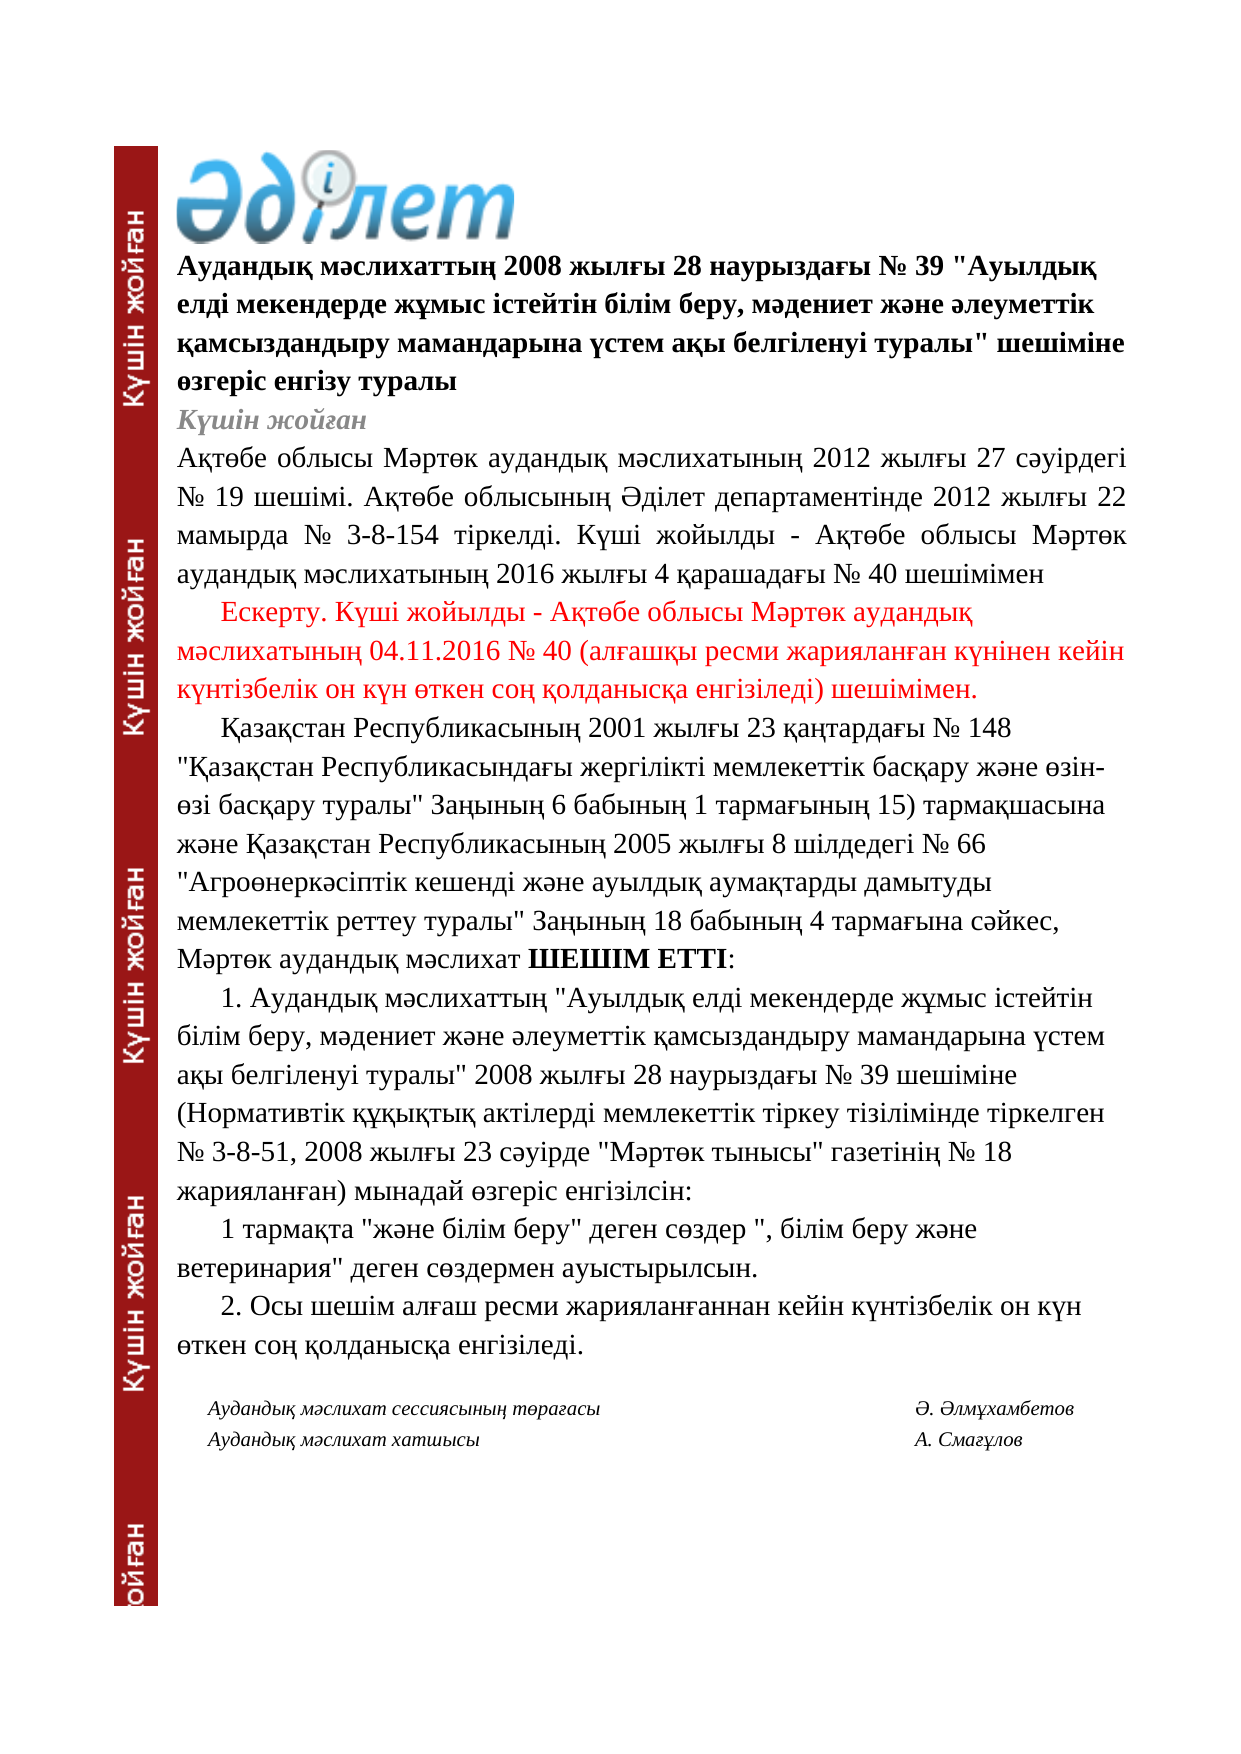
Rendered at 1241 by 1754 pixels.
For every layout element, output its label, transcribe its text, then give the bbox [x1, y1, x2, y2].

picture [114, 397, 158, 402]
text Ақтөбе облысы Мәртөк аудандық мәслихатының 2012 жылғы 27 сәуірдегі № 19 шешімі. Ақтөбе облысының Әділет департаментінде 2012 жылғы 22 мамырда № 3-8-154 тіркелді. Күші жойылды - Ақтөбе облысы Мәртөк аудандық мәслихатының 2016 жылғы 4 қарашадағы № 40 шешімімен [112, 440, 1128, 589]
text Күшін жойған [112, 402, 1128, 435]
picture [114, 146, 158, 248]
picture [114, 589, 158, 594]
table_header Аудандық мәслихат сессиясының төрағасы [101, 1394, 913, 1425]
picture [114, 1456, 158, 1606]
table_cell А. Смағұлов [913, 1425, 1240, 1456]
text Аудандық мәслихаттың 2008 жылғы 28 наурыздағы № 39 "Ауылдық елді мекендерде жұмыс істейтін білім беру, мәдениет және әлеуметтік қамсыздандыру мамандарына үстем ақы белгіленуі туралы" шешіміне өзгеріс енгізу туралы [112, 248, 1128, 397]
picture [114, 435, 158, 440]
text Ескерту. Күші жойылды - Ақтөбе облысы Мәртөк аудандық мәслихатының 04.11.2016 № 40 (алғашқы ресми жарияланған күнінен кейін күнтізбелік он күн өткен соң қолданысқа енгізіледі) шешімімен. Қазақстан Республикасының 2001 жылғы 23 қаңтардағы № 148 "Қазақстан Республикасындағы жергілікті мемлекеттік басқару және өзін-өзі басқару туралы" Заңының 6 бабының 1 тармағының 15) тармақшасына және Қазақстан Республикасының 2005 жылғы 8 шілдедегі № 66 "Агроөнеркәсіптік кешенді және ауылдық аумақтарды дамытуды мемлекеттік реттеу туралы" Заңының 18 бабының 4 тармағына сәйкес, Мәртөк аудандық мәслихат ШЕШІМ ЕТТІ: 1. Аудандық мәслихаттың "Ауылдық елді мекендерде жұмыс істейтін білім беру, мәдениет және әлеуметтік қамсыздандыру мамандарына үстем ақы белгіленуі туралы" 2008 жылғы 28 наурыздағы № 39 шешіміне (Нормативтік құқықтық актілерді мемлекеттік тіркеу тізілімінде тіркелген № 3-8-51, 2008 жылғы 23 сәуірде "Мәртөк тынысы" газетінің № 18 жарияланған) мынадай өзгеріс енгізілсін: 1 тармақта "және білім беру" деген сөздер ", білім беру және ветеринария" деген сөздермен ауыстырылсын. 2. Осы шешім алғаш ресми жарияланғаннан кейін күнтізбелік он күн өткен соң қолданысқа енгізіледі. [112, 594, 1128, 1391]
table_cell Аудандық мәслихат хатшысы [101, 1425, 913, 1456]
picture [176, 150, 515, 244]
table_header Ә. Әлмұхамбетов [913, 1394, 1240, 1425]
